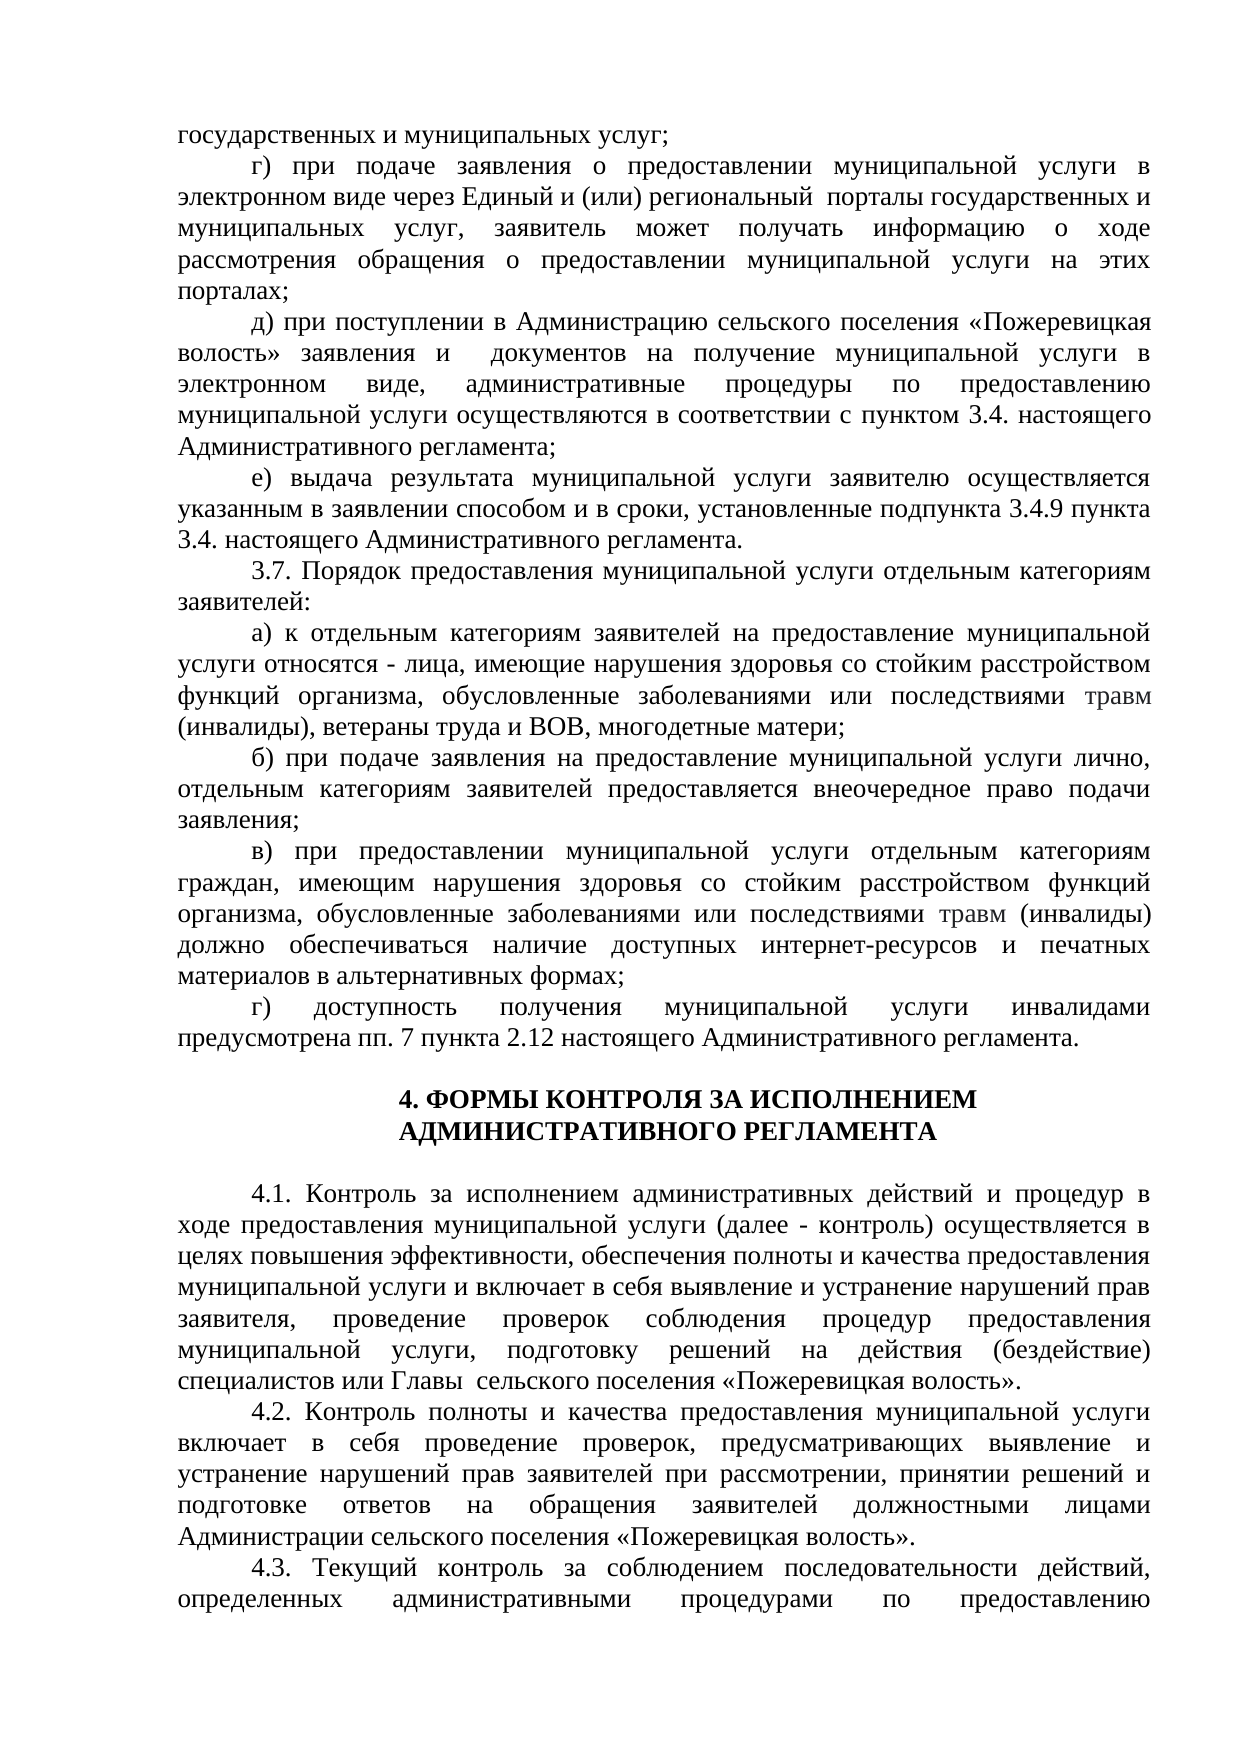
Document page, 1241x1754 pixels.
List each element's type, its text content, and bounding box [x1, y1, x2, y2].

text 3.7. Порядок предоставления муниципальной услуги отдельным категориям заявителей: [177, 554, 1152, 616]
title 4. ФОРМЫ КОНТРОЛЯ ЗА ИСПОЛНЕНИЕМ АДМИНИСТРАТИВНОГО РЕГЛАМЕНТА [398, 1084, 1152, 1146]
text г) при подаче заявления о предоставлении муниципальной услуги в электронном виде через Единый и (или) региональный порталы государственных и муниципальных услуг, заявитель может получать информацию о ходе рассмотрения обращения о предоставлении муниципальной услуги на этих порталах; [177, 149, 1152, 305]
text 4.1. Контроль за исполнением административных действий и процедур в ходе предоставления муниципальной услуги (далее - контроль) осуществляется в целях повышения эффективности, обеспечения полноты и качества предоставления муниципальной услуги и включает в себя выявление и устранение нарушений прав заявителя, проведение проверок соблюдения процедур предоставления муниципальной услуги, подготовку решений на действия (бездействие) специалистов или Главы сельского поселения «Пожеревицкая волость». [177, 1177, 1152, 1395]
text а) к отдельным категориям заявителей на предоставление муниципальной услуги относятся - лица, имеющие нарушения здоровья со стойким расстройством функций организма, обусловленные заболеваниями или последствиями травм (инвалиды), ветераны труда и ВОВ, многодетные матери; [177, 710, 1152, 741]
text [177, 118, 1152, 149]
text д) при поступлении в Администрацию сельского поселения «Пожеревицкая волость» заявления и документов на получение муниципальной услуги в электронном виде, административные процедуры по предоставлению муниципальной услуги осуществляются в соответствии с пунктом 3.4. настоящего Административного регламента; [177, 305, 1152, 461]
text е) выдача результата муниципальной услуги заявителю осуществляется указанным в заявлении способом и в сроки, установленные подпункта 3.4.9 пункта 3.4. настоящего Административного регламента. [177, 461, 1152, 554]
text в) при предоставлении муниципальной услуги отдельным категориям граждан, имеющим нарушения здоровья со стойким расстройством функций организма, обусловленные заболеваниями или последствиями травм (инвалиды) должно обеспечиваться наличие доступных интернет-ресурсов и печатных материалов в альтернативных формах; [177, 897, 1152, 990]
text в) при предоставлении муниципальной услуги отдельным категориям граждан, имеющим нарушения здоровья со стойким расстройством функций организма, обусловленные заболеваниями или последствиями травм (инвалиды) должно обеспечиваться наличие доступных интернет-ресурсов и печатных материалов в альтернативных формах; [177, 834, 1152, 897]
text г) доступность получения муниципальной услуги инвалидами предусмотрена пп. 7 пункта 2.12 настоящего Административного регламента. [177, 990, 1152, 1052]
text 4.2. Контроль полноты и качества предоставления муниципальной услуги включает в себя проведение проверок, предусматривающих выявление и устранение нарушений прав заявителей при рассмотрении, принятии решений и подготовке ответов на обращения заявителей должностными лицами Администрации сельского поселения «Пожеревицкая волость». [177, 1395, 1152, 1551]
text б) при подаче заявления на предоставление муниципальной услуги лично, отдельным категориям заявителей предоставляется внеочередное право подачи заявления; [177, 741, 1152, 834]
text а) к отдельным категориям заявителей на предоставление муниципальной услуги относятся - лица, имеющие нарушения здоровья со стойким расстройством функций организма, обусловленные заболеваниями или последствиями травм (инвалиды), ветераны труда и ВОВ, многодетные матери; [177, 616, 1152, 679]
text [177, 1551, 1152, 1613]
